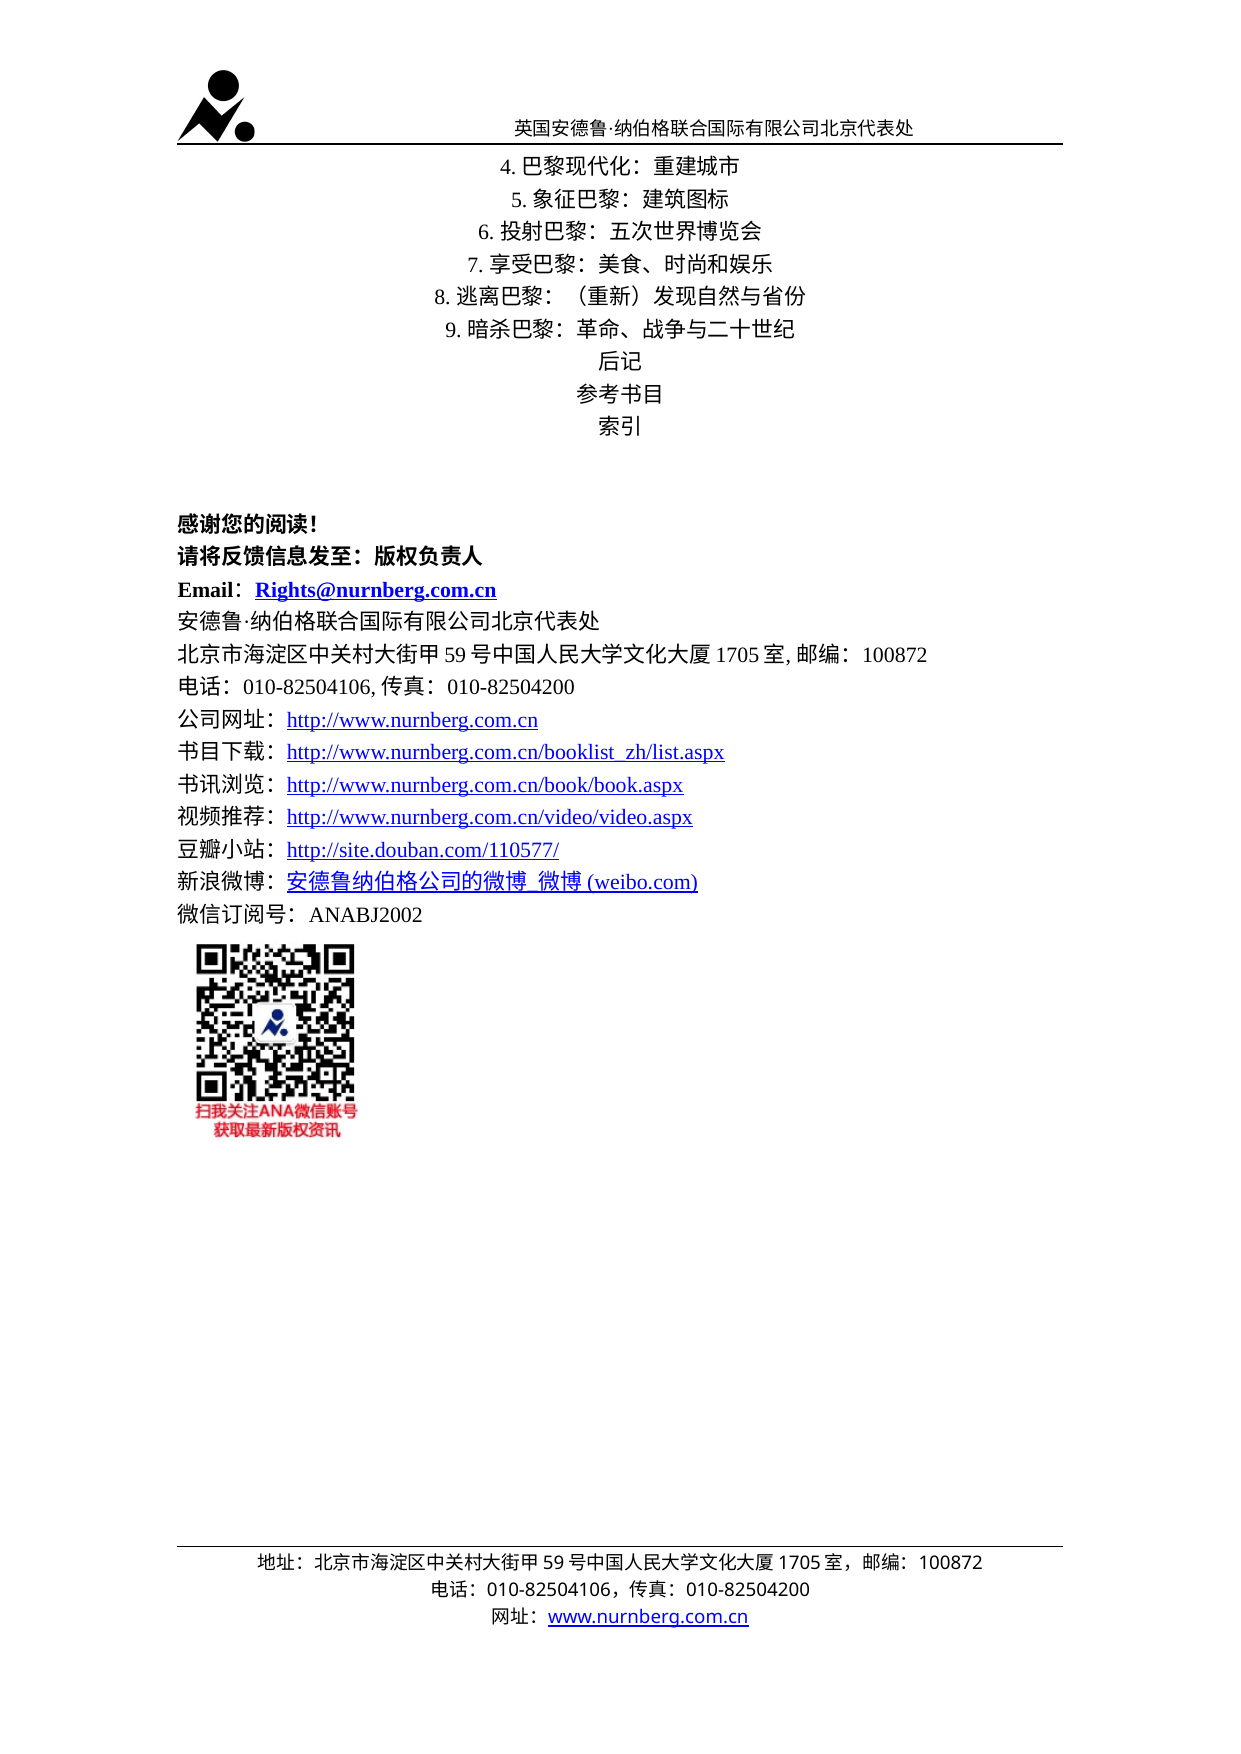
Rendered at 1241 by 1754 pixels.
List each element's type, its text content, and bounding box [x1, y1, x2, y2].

text 书讯浏览：http://www.nurnberg.com.cn/book/book.aspx [177, 766, 1063, 799]
text 8. 逃离巴黎：（重新）发现自然与省份 [177, 279, 1063, 311]
text 公司网址：http://www.nurnberg.com.cn [177, 701, 1063, 734]
text 6. 投射巴黎：五次世界博览会 [177, 214, 1063, 246]
text 后记 [177, 344, 1063, 376]
text 新浪微博：安德鲁纳伯格公司的微博_微博 (weibo.com) [587, 864, 1063, 896]
text 电话：010-82504106, 传真：010-82504200 [177, 669, 1063, 701]
text 参考书目 [177, 376, 1063, 409]
text 4. 巴黎现代化：重建城市 [177, 149, 1063, 181]
text 豆瓣小站：http://site.douban.com/110577/ [177, 831, 1063, 864]
text 书目下载：http://www.nurnberg.com.cn/booklist_zh/list.aspx [177, 734, 1063, 766]
picture [177, 70, 255, 142]
picture [177, 928, 374, 1143]
text Email：Rights@nurnberg.com.cn [177, 571, 1063, 604]
text 索引 [177, 409, 1063, 441]
text 安德鲁·纳伯格联合国际有限公司北京代表处 [177, 604, 1063, 636]
text 北京市海淀区中关村大街甲59号中国人民大学文化大厦1705室, 邮编：100872 [177, 636, 1063, 669]
text 视频推荐：http://www.nurnberg.com.cn/video/video.aspx [177, 799, 1063, 831]
text 7. 享受巴黎：美食、时尚和娱乐 [177, 246, 1063, 279]
text 感谢您的阅读！ [177, 506, 1063, 539]
text 请将反馈信息发至：版权负责人 [177, 539, 1063, 571]
text 微信订阅号：ANABJ2002 [177, 896, 1063, 929]
text 5. 象征巴黎：建筑图标 [177, 181, 1063, 214]
text 9. 暗杀巴黎：革命、战争与二十世纪 [177, 311, 1063, 344]
